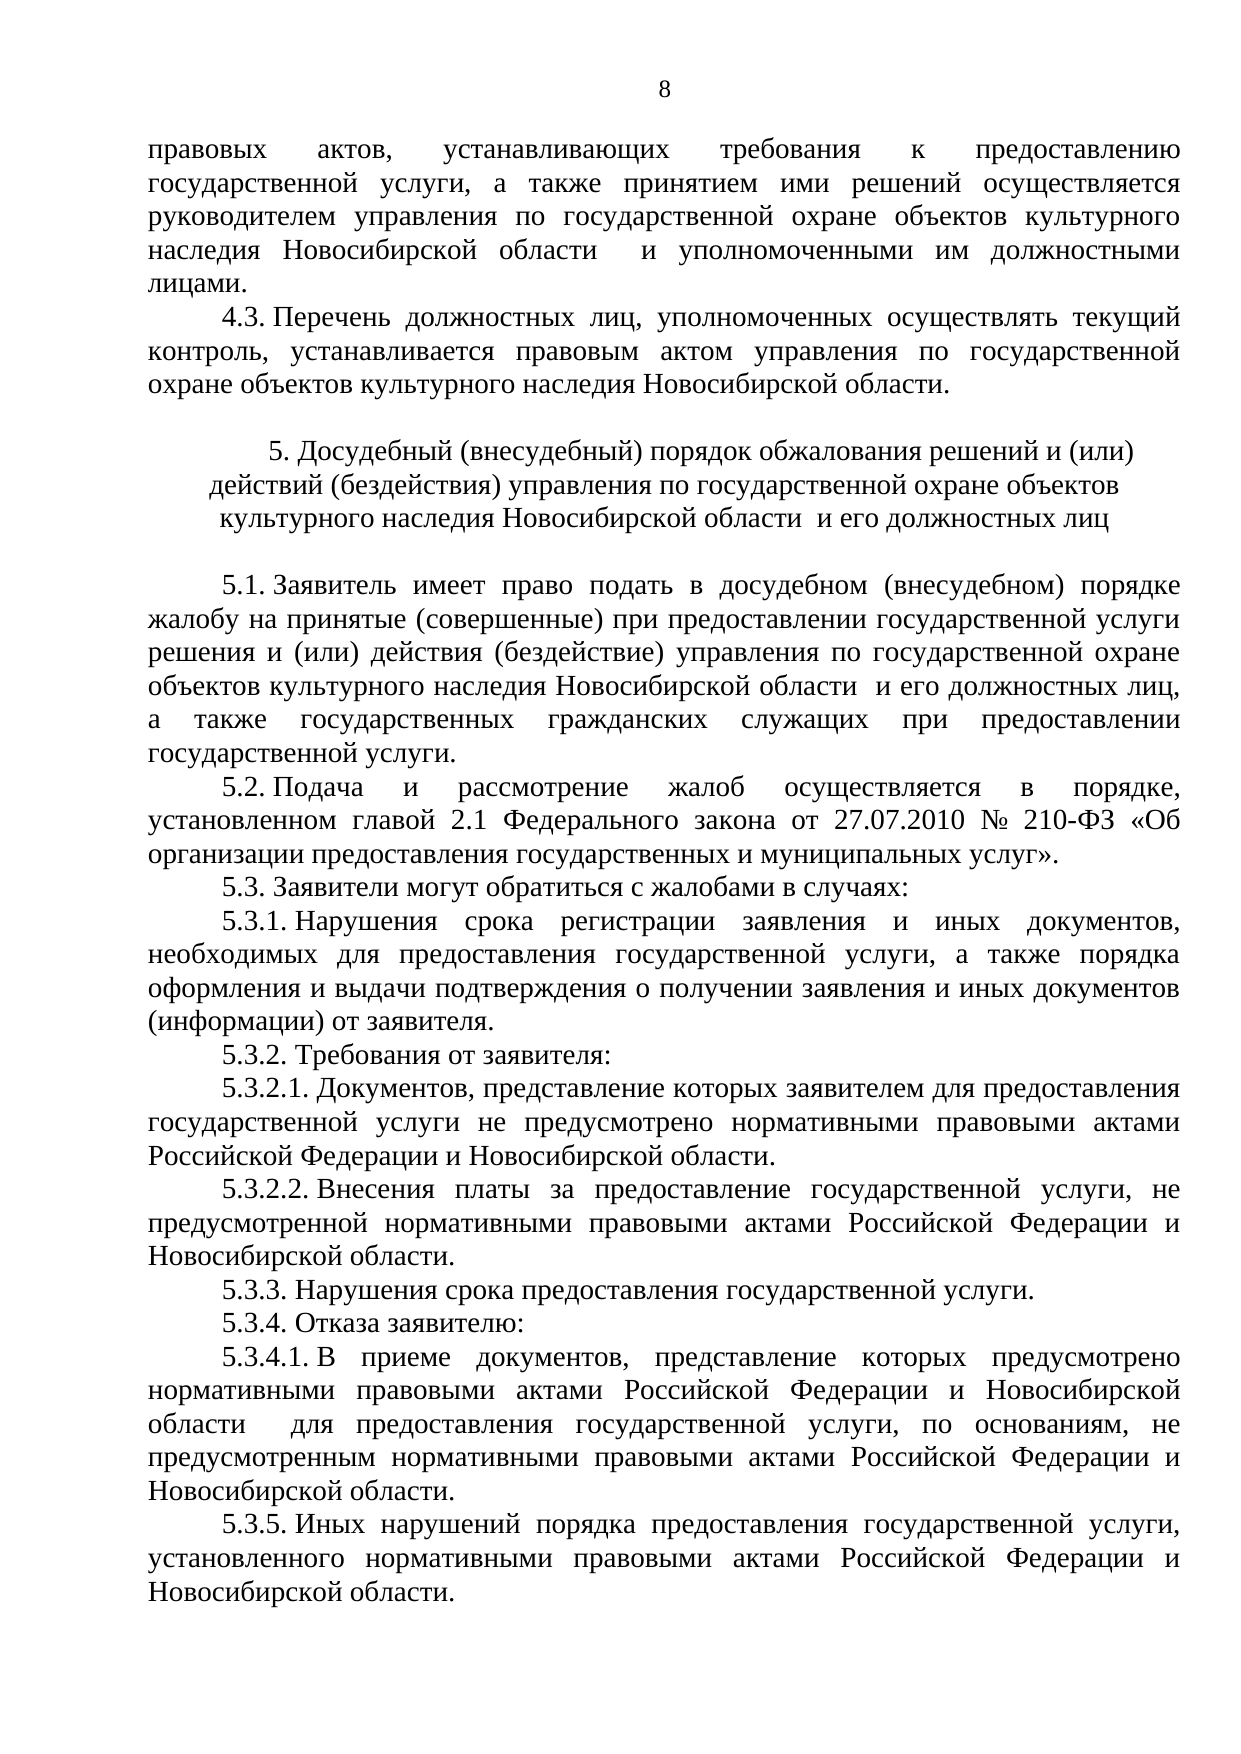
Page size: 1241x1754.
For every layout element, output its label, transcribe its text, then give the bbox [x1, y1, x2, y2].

text 4.3. Перечень должностных лиц, уполномоченных осуществлять текущий контроль, устанавливается правовым актом управления по государственной охране объектов культурного наследия Новосибирской области. [148, 299, 1181, 400]
text 5.3.2. Требования от заявителя: [148, 1037, 1181, 1071]
text 5.3. Заявители могут обратиться с жалобами в случаях: [148, 869, 1181, 903]
text 5.1. Заявитель имеет право подать в досудебном (внесудебном) порядке жалобу на принятые (совершенные) при предоставлении государственной услуги решения и (или) действия (бездействие) управления по государственной охране объектов культурного наследия Новосибирской области и его должностных лиц, а также государственных гражданских служащих при предоставлении государственной услуги. [148, 567, 1181, 769]
text 5.3.2.2. Внесения платы за предоставление государственной услуги, не предусмотренной нормативными правовыми актами Российской Федерации и Новосибирской области. [148, 1171, 1181, 1272]
text 5.3.4. Отказа заявителю: [148, 1305, 1181, 1339]
text 5.3.3. Нарушения срока предоставления государственной услуги. [148, 1272, 1181, 1305]
text 5.3.1. Нарушения срока регистрации заявления и иных документов, необходимых для предоставления государственной услуги, а также порядка оформления и выдачи подтверждения о получении заявления и иных документов (информации) от заявителя. [148, 903, 1181, 1037]
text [148, 131, 1181, 299]
text 5.3.2.1. Документов, представление которых заявителем для предоставления государственной услуги не предусмотрено нормативными правовыми актами Российской Федерации и Новосибирской области. [148, 1071, 1181, 1171]
text 5.2. Подача и рассмотрение жалоб осуществляется в порядке, установленном главой 2.1 Федерального закона от 27.07.2010 № 210-ФЗ «Об организации предоставления государственных и муниципальных услуг». [148, 769, 1181, 869]
text 5.3.4.1. В приеме документов, представление которых предусмотрено нормативными правовыми актами Российской Федерации и Новосибирской области для предоставления государственной услуги, по основаниям, не предусмотренным нормативными правовыми актами Российской Федерации и Новосибирской области. [148, 1339, 1181, 1507]
text 5. Досудебный (внесудебный) порядок обжалования решений и (или) действий (бездействия) управления по государственной охране объектов культурного наследия Новосибирской области и его должностных лиц [148, 433, 1181, 534]
text 5.3.5. Иных нарушений порядка предоставления государственной услуги, установленного нормативными правовыми актами Российской Федерации и Новосибирской области. [148, 1507, 1181, 1607]
